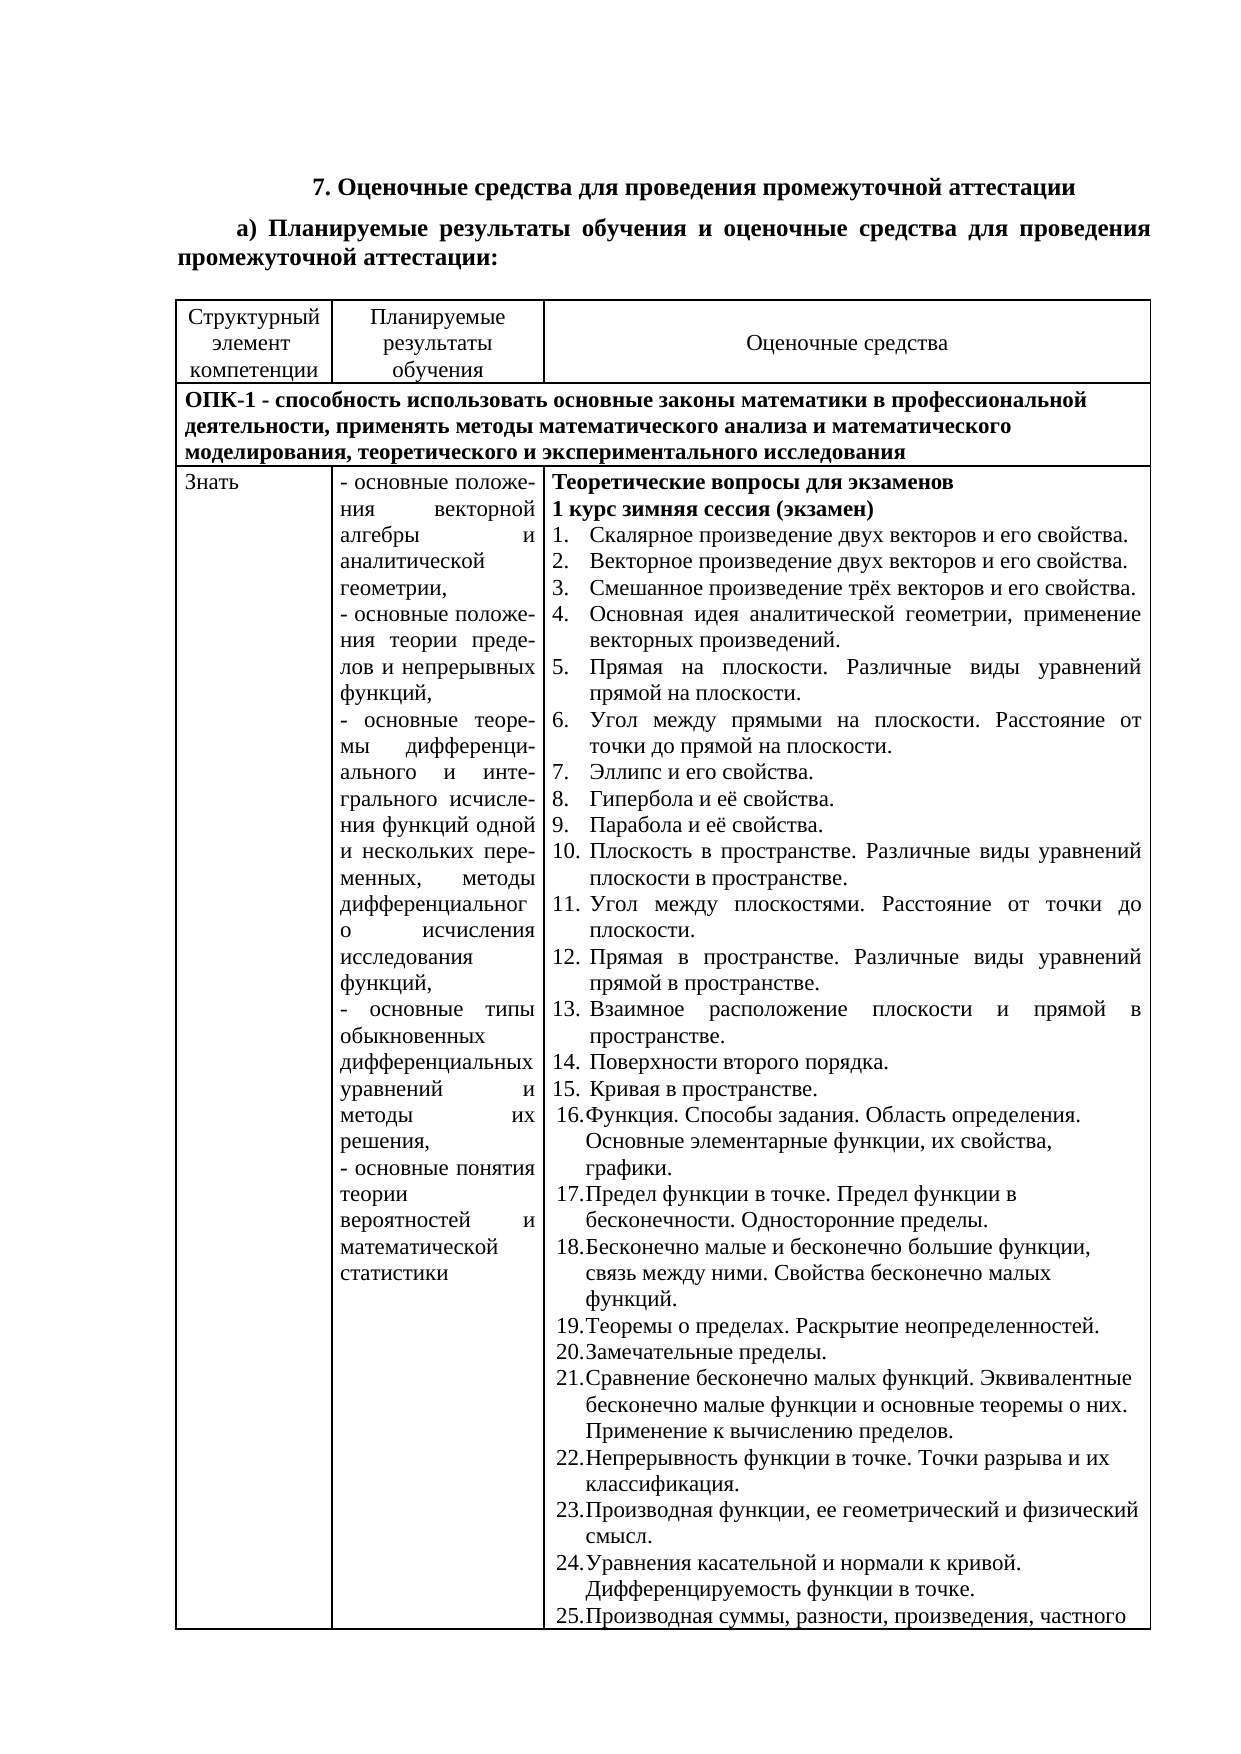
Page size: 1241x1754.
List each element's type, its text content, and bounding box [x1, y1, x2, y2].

table_header Структурный элемент компетенции [177, 301, 331, 382]
table_cell ОПК-1 - способность использовать основные законы математики в профессиональной деятельности, применять методы математического анализа и математического моделирования, теоретического и экспериментального исследования [177, 384, 1150, 465]
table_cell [545, 467, 1150, 1628]
table_cell Знать [177, 467, 331, 1628]
table_header Планируемые результаты обучения [333, 301, 543, 382]
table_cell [333, 467, 543, 1628]
subtitle 7. Оценочные средства для проведения промежуточной аттестации [236, 172, 1152, 201]
table_header Оценочные средства [545, 301, 1150, 382]
text а) Планируемые результаты обучения и оценочные средства для проведения промежуточной аттестации: [177, 213, 1152, 271]
